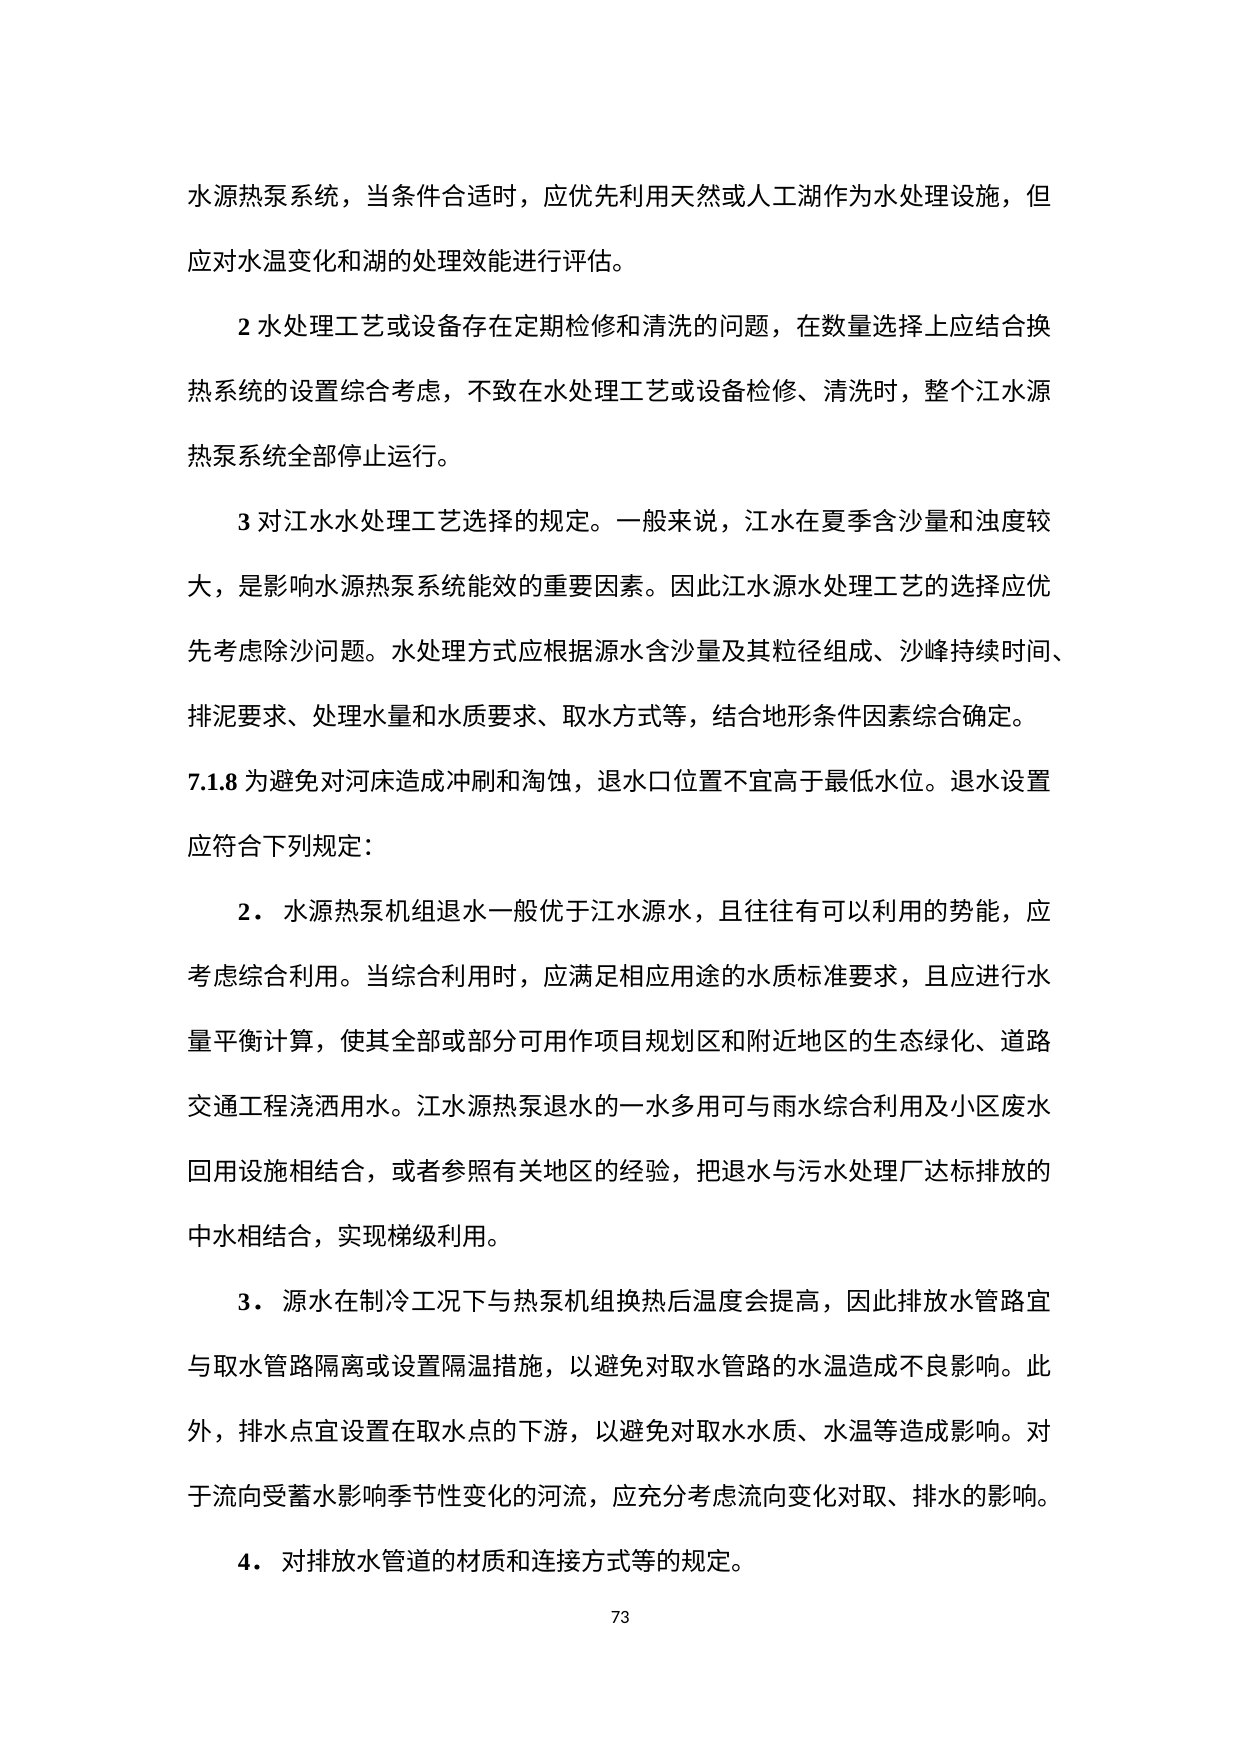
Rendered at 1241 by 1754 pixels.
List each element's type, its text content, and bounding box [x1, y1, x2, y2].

text 7.1.8 为避免对河床造成冲刷和淘蚀，退水口位置不宜高于最低水位。退水设置应符合下列规定： [187, 747, 1053, 877]
text 2 水处理工艺或设备存在定期检修和清洗的问题，在数量选择上应结合换热系统的设置综合考虑，不致在水处理工艺或设备检修、清洗时，整个江水源热泵系统全部停止运行。 [187, 292, 1053, 487]
text 3 对江水水处理工艺选择的规定。一般来说，江水在夏季含沙量和浊度较大，是影响水源热泵系统能效的重要因素。因此江水源水处理工艺的选择应优先考虑除沙问题。水处理方式应根据源水含沙量及其粒径组成、沙峰持续时间、排泥要求、处理水量和水质要求、取水方式等，结合地形条件因素综合确定。 [187, 487, 1053, 747]
text 4． 对排放水管道的材质和连接方式等的规定。 [187, 1527, 1053, 1592]
text 2． 水源热泵机组退水一般优于江水源水，且往往有可以利用的势能，应考虑综合利用。当综合利用时，应满足相应用途的水质标准要求，且应进行水量平衡计算，使其全部或部分可用作项目规划区和附近地区的生态绿化、道路交通工程浇洒用水。江水源热泵退水的一水多用可与雨水综合利用及小区废水回用设施相结合，或者参照有关地区的经验，把退水与污水处理厂达标排放的中水相结合，实现梯级利用。 [187, 877, 1053, 1267]
text 3． 源水在制冷工况下与热泵机组换热后温度会提高，因此排放水管路宜与取水管路隔离或设置隔温措施，以避免对取水管路的水温造成不良影响。此外，排水点宜设置在取水点的下游，以避免对取水水质、水温等造成影响。对于流向受蓄水影响季节性变化的河流，应充分考虑流向变化对取、排水的影响。 [187, 1267, 1053, 1527]
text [187, 162, 1053, 292]
